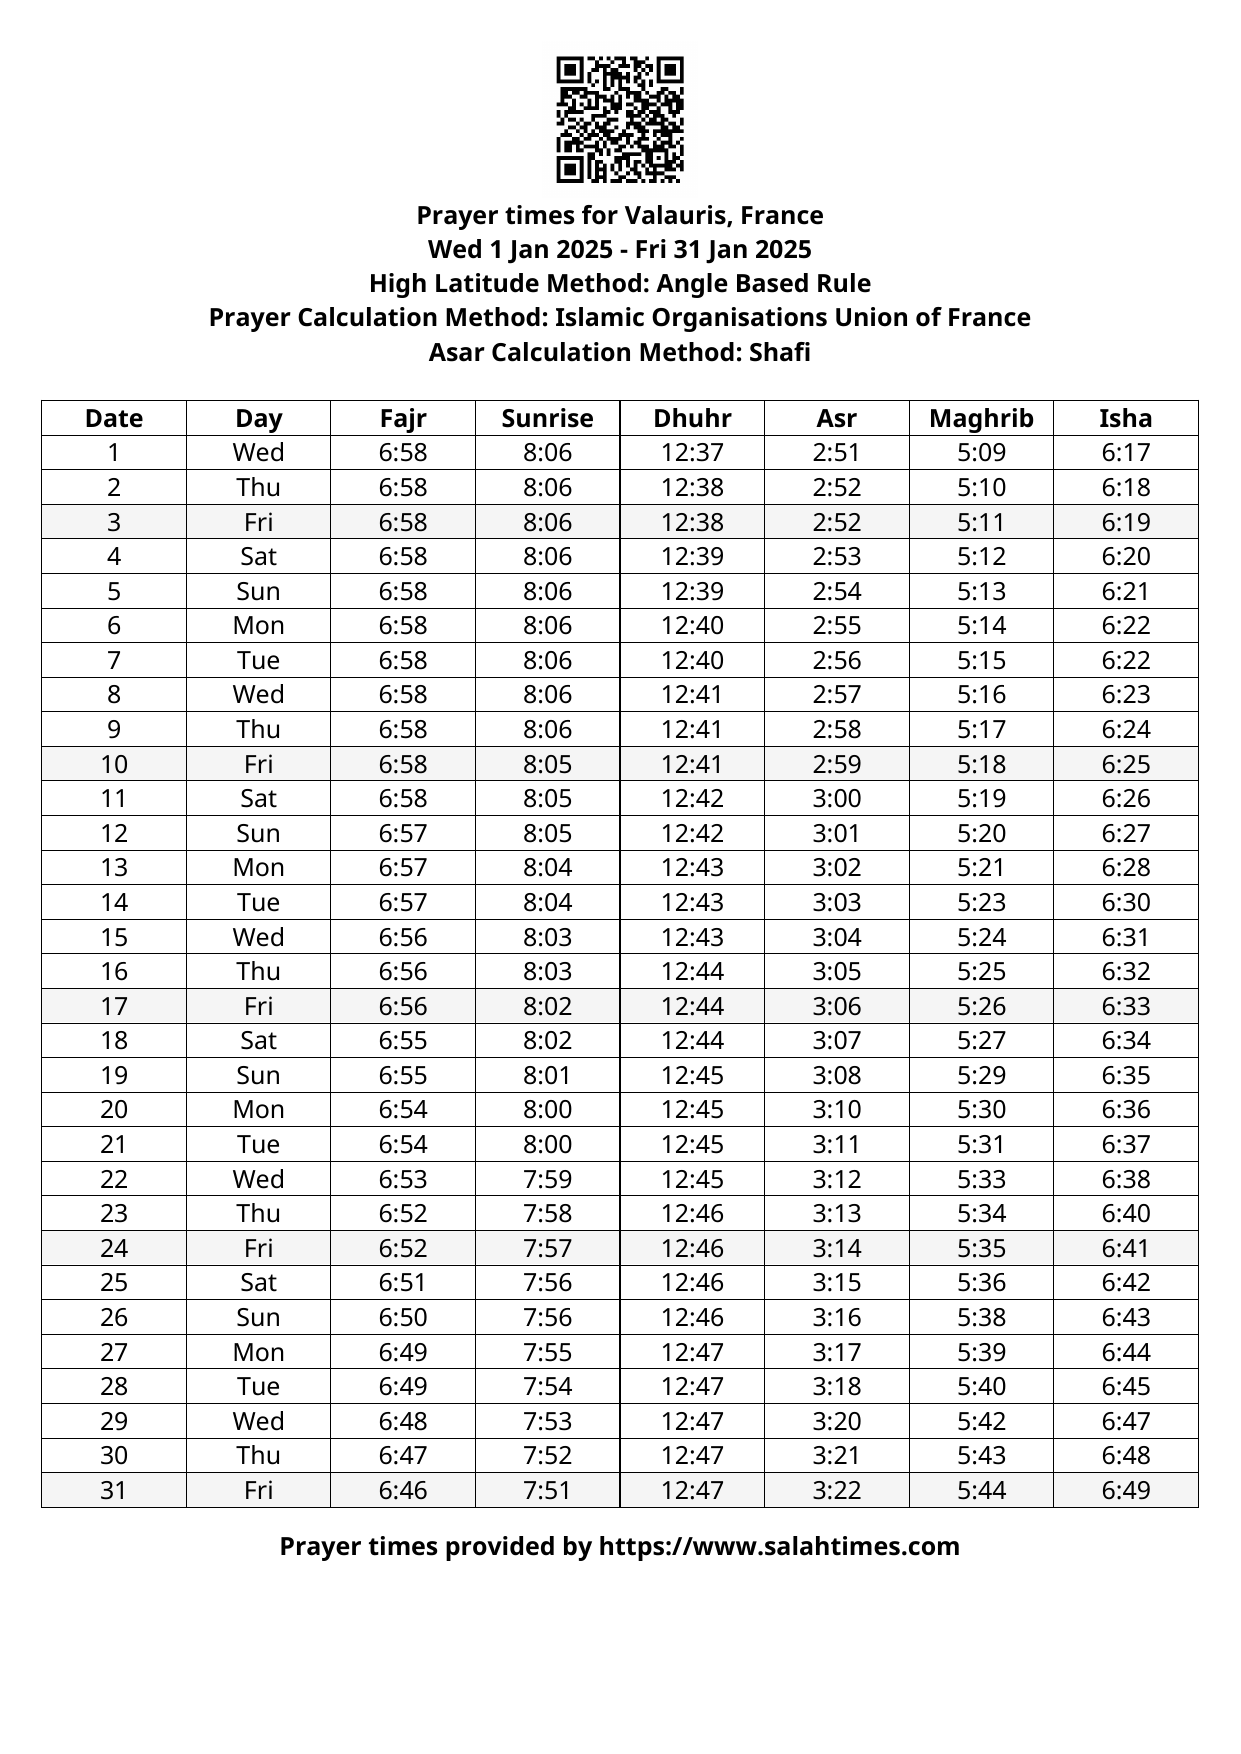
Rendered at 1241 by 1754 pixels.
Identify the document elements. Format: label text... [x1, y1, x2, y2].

table_header Asr [765, 401, 909, 434]
table_cell 30 [42, 1439, 186, 1472]
table_cell 6:49 [331, 1335, 475, 1368]
table_cell Sun [187, 816, 330, 849]
table_cell 7 [42, 643, 186, 677]
table_cell 6:18 [1054, 470, 1198, 504]
table_cell 8:02 [476, 989, 619, 1022]
table_cell 3:05 [765, 954, 909, 988]
table_cell 5:43 [910, 1439, 1053, 1472]
table_cell Sun [187, 1058, 330, 1092]
table_cell 6:48 [331, 1404, 475, 1437]
table_cell 6:50 [331, 1300, 475, 1334]
table_cell 8:00 [476, 1127, 619, 1161]
table_cell Tue [187, 1369, 330, 1403]
picture [542, 41, 699, 198]
table_cell 24 [42, 1231, 186, 1264]
table_header Dhuhr [621, 401, 764, 434]
table_cell 12:43 [621, 920, 764, 953]
table_cell 6:58 [331, 470, 475, 504]
table_cell 12 [42, 816, 186, 849]
table_cell 8:06 [476, 574, 619, 607]
table_cell 7:56 [476, 1300, 619, 1334]
table_cell 2:58 [765, 712, 909, 746]
table_cell 8:06 [476, 436, 619, 469]
text Asar Calculation Method: Shafi [42, 334, 1198, 368]
table_cell 3:01 [765, 816, 909, 849]
table_cell 8:02 [476, 1024, 619, 1057]
table_header Sunrise [476, 401, 619, 434]
table_cell 27 [42, 1335, 186, 1368]
table_cell 8:01 [476, 1058, 619, 1092]
table_cell 12:41 [621, 747, 764, 780]
table_cell 6:27 [1054, 816, 1198, 849]
table_cell Tue [187, 1127, 330, 1161]
table_cell 6:38 [1054, 1162, 1198, 1195]
table_cell 8:06 [476, 609, 619, 642]
table_cell 12:46 [621, 1231, 764, 1264]
table_cell Thu [187, 1439, 330, 1472]
table_cell 3:21 [765, 1439, 909, 1472]
table_cell 3:16 [765, 1300, 909, 1334]
table_cell 3:22 [765, 1473, 909, 1507]
table_cell Fri [187, 747, 330, 780]
table_cell 5:13 [910, 574, 1053, 607]
table_cell 12:46 [621, 1196, 764, 1230]
table_cell 3:18 [765, 1369, 909, 1403]
table_cell 6:58 [331, 574, 475, 607]
table_header Isha [1054, 401, 1198, 434]
table_header Date [42, 401, 186, 434]
table_cell Sun [187, 574, 330, 607]
table_cell Wed [187, 920, 330, 953]
table_cell 23 [42, 1196, 186, 1230]
table_cell 6:49 [1054, 1473, 1198, 1507]
text High Latitude Method: Angle Based Rule [42, 266, 1198, 300]
table_cell 8:05 [476, 781, 619, 815]
table_cell 4 [42, 539, 186, 573]
table_cell 12:41 [621, 678, 764, 711]
text Prayer Calculation Method: Islamic Organisations Union of France [42, 300, 1198, 334]
table_cell 6:49 [331, 1369, 475, 1403]
table_cell 6:32 [1054, 954, 1198, 988]
table_cell 12:43 [621, 851, 764, 884]
table_cell Wed [187, 678, 330, 711]
table_cell 29 [42, 1404, 186, 1437]
table_cell Sat [187, 1024, 330, 1057]
table_cell 6:56 [331, 989, 475, 1022]
text Prayer times provided by https://www.salahtimes.com [42, 1528, 1198, 1563]
table_cell Mon [187, 1335, 330, 1368]
table_cell 6:51 [331, 1266, 475, 1299]
table_cell 6:44 [1054, 1335, 1198, 1368]
table_cell 5:09 [910, 436, 1053, 469]
table_cell 8:05 [476, 747, 619, 780]
table_cell Mon [187, 609, 330, 642]
table_cell 6:58 [331, 678, 475, 711]
table_cell 6:31 [1054, 920, 1198, 953]
table_cell 6:22 [1054, 643, 1198, 677]
table_cell 6:48 [1054, 1439, 1198, 1472]
table_cell 6:58 [331, 539, 475, 573]
table_cell 6:41 [1054, 1231, 1198, 1264]
table_cell 12:44 [621, 1024, 764, 1057]
table_cell 3:11 [765, 1127, 909, 1161]
table_cell 5:39 [910, 1335, 1053, 1368]
table_cell 6:19 [1054, 505, 1198, 538]
table_cell Tue [187, 885, 330, 919]
table_cell 12:40 [621, 609, 764, 642]
table_cell 3:17 [765, 1335, 909, 1368]
table_cell 6:37 [1054, 1127, 1198, 1161]
text Wed 1 Jan 2025 - Fri 31 Jan 2025 [42, 232, 1198, 266]
table_cell 5 [42, 574, 186, 607]
table_cell 2:55 [765, 609, 909, 642]
table_cell 6:36 [1054, 1093, 1198, 1126]
table_cell Fri [187, 505, 330, 538]
table_cell 12:38 [621, 470, 764, 504]
table_cell 3:20 [765, 1404, 909, 1437]
table_cell 3:04 [765, 920, 909, 953]
table_cell 6:24 [1054, 712, 1198, 746]
table_cell Thu [187, 712, 330, 746]
table_cell 6:56 [331, 954, 475, 988]
table_cell 5:21 [910, 851, 1053, 884]
table_cell 5:17 [910, 712, 1053, 746]
table_cell 7:58 [476, 1196, 619, 1230]
table_cell 6:52 [331, 1196, 475, 1230]
table_cell 7:55 [476, 1335, 619, 1368]
table_cell 6:54 [331, 1093, 475, 1126]
table_cell 9 [42, 712, 186, 746]
table_cell 5:33 [910, 1162, 1053, 1195]
table_cell 8:06 [476, 470, 619, 504]
table_cell 8:00 [476, 1093, 619, 1126]
table_cell 2 [42, 470, 186, 504]
table_cell 8:06 [476, 678, 619, 711]
table_cell 6:58 [331, 643, 475, 677]
table_cell Sat [187, 539, 330, 573]
table_cell 6 [42, 609, 186, 642]
table_cell 26 [42, 1300, 186, 1334]
table_cell Sat [187, 781, 330, 815]
table_cell Fri [187, 989, 330, 1022]
table_cell 5:19 [910, 781, 1053, 815]
table_cell 6:43 [1054, 1300, 1198, 1334]
table_cell Fri [187, 1231, 330, 1264]
table_cell 5:12 [910, 539, 1053, 573]
table_cell 12:47 [621, 1473, 764, 1507]
table_cell Thu [187, 470, 330, 504]
table_cell 6:53 [331, 1162, 475, 1195]
table_cell 6:23 [1054, 678, 1198, 711]
table_cell Sun [187, 1300, 330, 1334]
table_cell 5:18 [910, 747, 1053, 780]
table_cell 6:46 [331, 1473, 475, 1507]
table_cell 6:57 [331, 885, 475, 919]
table_cell 12:44 [621, 954, 764, 988]
table_cell 12:39 [621, 574, 764, 607]
table_cell 12:45 [621, 1127, 764, 1161]
table_cell 21 [42, 1127, 186, 1161]
table_cell 12:43 [621, 885, 764, 919]
table_cell 16 [42, 954, 186, 988]
table_cell 12:37 [621, 436, 764, 469]
table_cell 5:26 [910, 989, 1053, 1022]
table_cell 5:23 [910, 885, 1053, 919]
table_cell 3:15 [765, 1266, 909, 1299]
table_cell 7:51 [476, 1473, 619, 1507]
table_cell 3:03 [765, 885, 909, 919]
table_cell 8:05 [476, 816, 619, 849]
table_cell 6:55 [331, 1024, 475, 1057]
table_cell 6:20 [1054, 539, 1198, 573]
table_cell 3:07 [765, 1024, 909, 1057]
table_cell 6:33 [1054, 989, 1198, 1022]
table_cell Thu [187, 1196, 330, 1230]
table_cell 6:58 [331, 781, 475, 815]
table_cell 7:56 [476, 1266, 619, 1299]
table_cell 6:42 [1054, 1266, 1198, 1299]
table_cell 12:41 [621, 712, 764, 746]
table_header Fajr [331, 401, 475, 434]
table_cell 6:58 [331, 609, 475, 642]
table_cell 2:52 [765, 505, 909, 538]
table_cell 5:42 [910, 1404, 1053, 1437]
table_cell 6:57 [331, 851, 475, 884]
table_cell 5:10 [910, 470, 1053, 504]
table_cell 2:56 [765, 643, 909, 677]
table_cell 1 [42, 436, 186, 469]
table_cell Fri [187, 1473, 330, 1507]
table_cell 6:54 [331, 1127, 475, 1161]
table_cell 15 [42, 920, 186, 953]
table_cell 12:46 [621, 1266, 764, 1299]
table_cell 31 [42, 1473, 186, 1507]
table_cell 5:36 [910, 1266, 1053, 1299]
table_cell Tue [187, 643, 330, 677]
table_cell Thu [187, 954, 330, 988]
table_cell 5:31 [910, 1127, 1053, 1161]
table_cell 12:47 [621, 1404, 764, 1437]
table_header Day [187, 401, 330, 434]
table_cell 6:47 [331, 1439, 475, 1472]
table_cell 5:44 [910, 1473, 1053, 1507]
table_cell 10 [42, 747, 186, 780]
table_cell 6:26 [1054, 781, 1198, 815]
table_cell 5:40 [910, 1369, 1053, 1403]
table_cell 3:02 [765, 851, 909, 884]
table_cell 6:34 [1054, 1024, 1198, 1057]
table_cell 6:45 [1054, 1369, 1198, 1403]
table_cell 5:16 [910, 678, 1053, 711]
table_cell 12:47 [621, 1369, 764, 1403]
table_cell 7:53 [476, 1404, 619, 1437]
table_cell 3:08 [765, 1058, 909, 1092]
table_cell 12:45 [621, 1058, 764, 1092]
table_cell 6:58 [331, 436, 475, 469]
table_cell 18 [42, 1024, 186, 1057]
table_cell 5:24 [910, 920, 1053, 953]
table_cell 3:06 [765, 989, 909, 1022]
table_cell 6:58 [331, 712, 475, 746]
table_cell 6:35 [1054, 1058, 1198, 1092]
table_cell 12:39 [621, 539, 764, 573]
table_cell 6:55 [331, 1058, 475, 1092]
table_cell Wed [187, 1404, 330, 1437]
table_cell 8:04 [476, 851, 619, 884]
table_cell 19 [42, 1058, 186, 1092]
table_cell 3:13 [765, 1196, 909, 1230]
table_cell 5:20 [910, 816, 1053, 849]
table_cell 8:06 [476, 505, 619, 538]
table_cell 7:59 [476, 1162, 619, 1195]
table_cell 6:56 [331, 920, 475, 953]
table_cell 12:42 [621, 816, 764, 849]
table_cell 5:38 [910, 1300, 1053, 1334]
table_cell 11 [42, 781, 186, 815]
table_cell 6:30 [1054, 885, 1198, 919]
table_cell 5:15 [910, 643, 1053, 677]
text Prayer times for Valauris, France [42, 198, 1198, 232]
table_cell 6:25 [1054, 747, 1198, 780]
table_cell 12:45 [621, 1093, 764, 1126]
table_cell 6:58 [331, 747, 475, 780]
table_cell 25 [42, 1266, 186, 1299]
table_cell 12:46 [621, 1300, 764, 1334]
table_cell 8:06 [476, 539, 619, 573]
table_header Maghrib [910, 401, 1053, 434]
table_cell 5:14 [910, 609, 1053, 642]
table_cell 2:52 [765, 470, 909, 504]
table_cell 8:03 [476, 954, 619, 988]
table_cell 6:58 [331, 505, 475, 538]
table_cell 8:06 [476, 712, 619, 746]
table_cell 2:59 [765, 747, 909, 780]
table_cell 12:38 [621, 505, 764, 538]
table_cell Sat [187, 1266, 330, 1299]
table_cell 17 [42, 989, 186, 1022]
table_cell 12:44 [621, 989, 764, 1022]
table_cell 22 [42, 1162, 186, 1195]
table_cell 6:40 [1054, 1196, 1198, 1230]
table_cell 2:51 [765, 436, 909, 469]
table_cell 6:22 [1054, 609, 1198, 642]
table_cell 12:47 [621, 1335, 764, 1368]
table_cell 13 [42, 851, 186, 884]
table_cell 12:42 [621, 781, 764, 815]
table_cell 8:06 [476, 643, 619, 677]
table_cell 6:21 [1054, 574, 1198, 607]
table_cell 5:30 [910, 1093, 1053, 1126]
table_cell 2:57 [765, 678, 909, 711]
table_cell 12:47 [621, 1439, 764, 1472]
table_cell 6:57 [331, 816, 475, 849]
table_cell 12:45 [621, 1162, 764, 1195]
table_cell 5:11 [910, 505, 1053, 538]
table_cell Mon [187, 851, 330, 884]
table_cell 6:47 [1054, 1404, 1198, 1437]
table_cell 5:35 [910, 1231, 1053, 1264]
table_cell 6:52 [331, 1231, 475, 1264]
table_cell 8:04 [476, 885, 619, 919]
table_cell 3:10 [765, 1093, 909, 1126]
table_cell 6:17 [1054, 436, 1198, 469]
table_cell 20 [42, 1093, 186, 1126]
table_cell 3:14 [765, 1231, 909, 1264]
table_cell 3:12 [765, 1162, 909, 1195]
table_cell Mon [187, 1093, 330, 1126]
table_cell 7:57 [476, 1231, 619, 1264]
table_cell 5:25 [910, 954, 1053, 988]
table_cell 2:53 [765, 539, 909, 573]
table_cell 5:29 [910, 1058, 1053, 1092]
table_cell 3 [42, 505, 186, 538]
table_cell 5:27 [910, 1024, 1053, 1057]
table_cell 5:34 [910, 1196, 1053, 1230]
table_cell 14 [42, 885, 186, 919]
table_cell 12:40 [621, 643, 764, 677]
table_cell 28 [42, 1369, 186, 1403]
table_cell 8:03 [476, 920, 619, 953]
table_cell 2:54 [765, 574, 909, 607]
table_cell 7:54 [476, 1369, 619, 1403]
table_cell 3:00 [765, 781, 909, 815]
table_cell 7:52 [476, 1439, 619, 1472]
table_cell 6:28 [1054, 851, 1198, 884]
table_cell Wed [187, 436, 330, 469]
table_cell 8 [42, 678, 186, 711]
table_cell Wed [187, 1162, 330, 1195]
